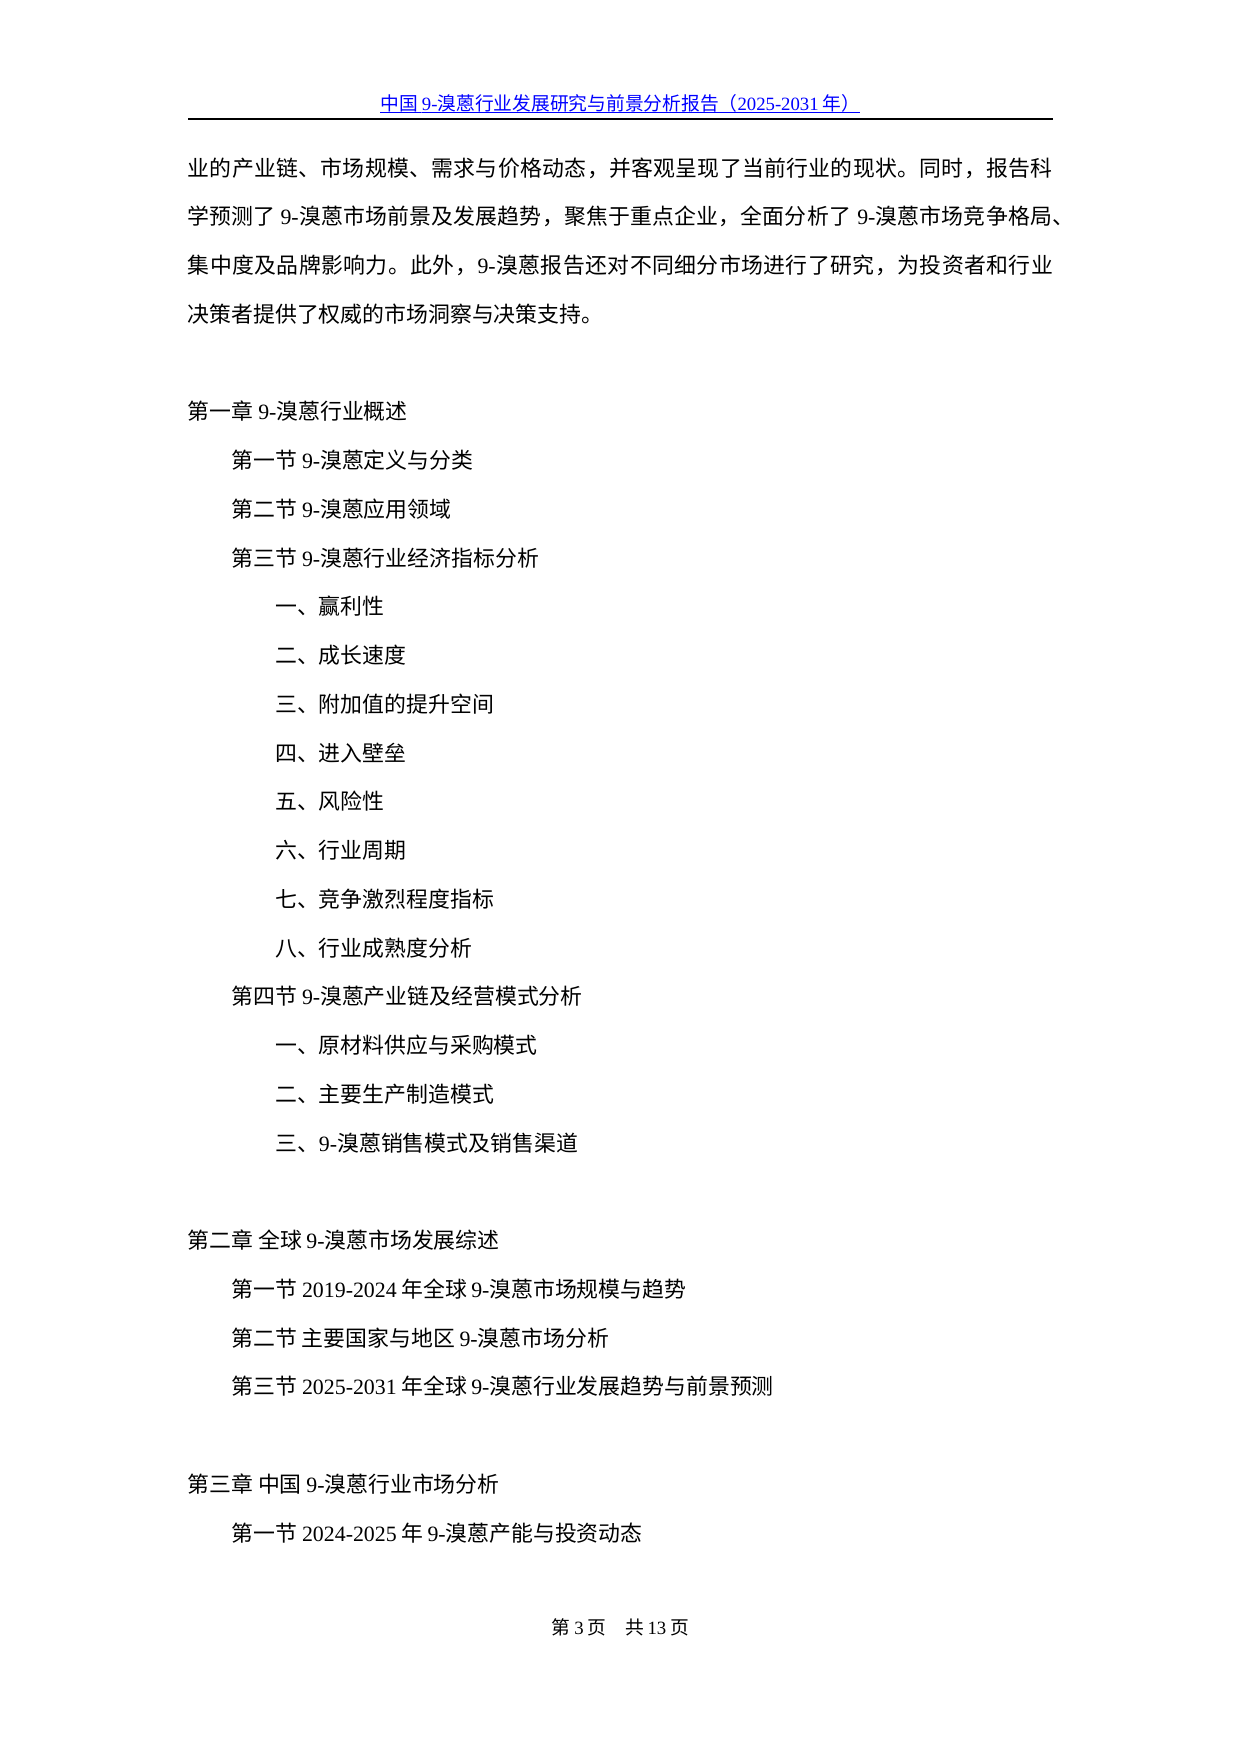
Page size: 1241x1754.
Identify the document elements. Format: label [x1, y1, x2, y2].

text [187, 150, 1053, 1548]
